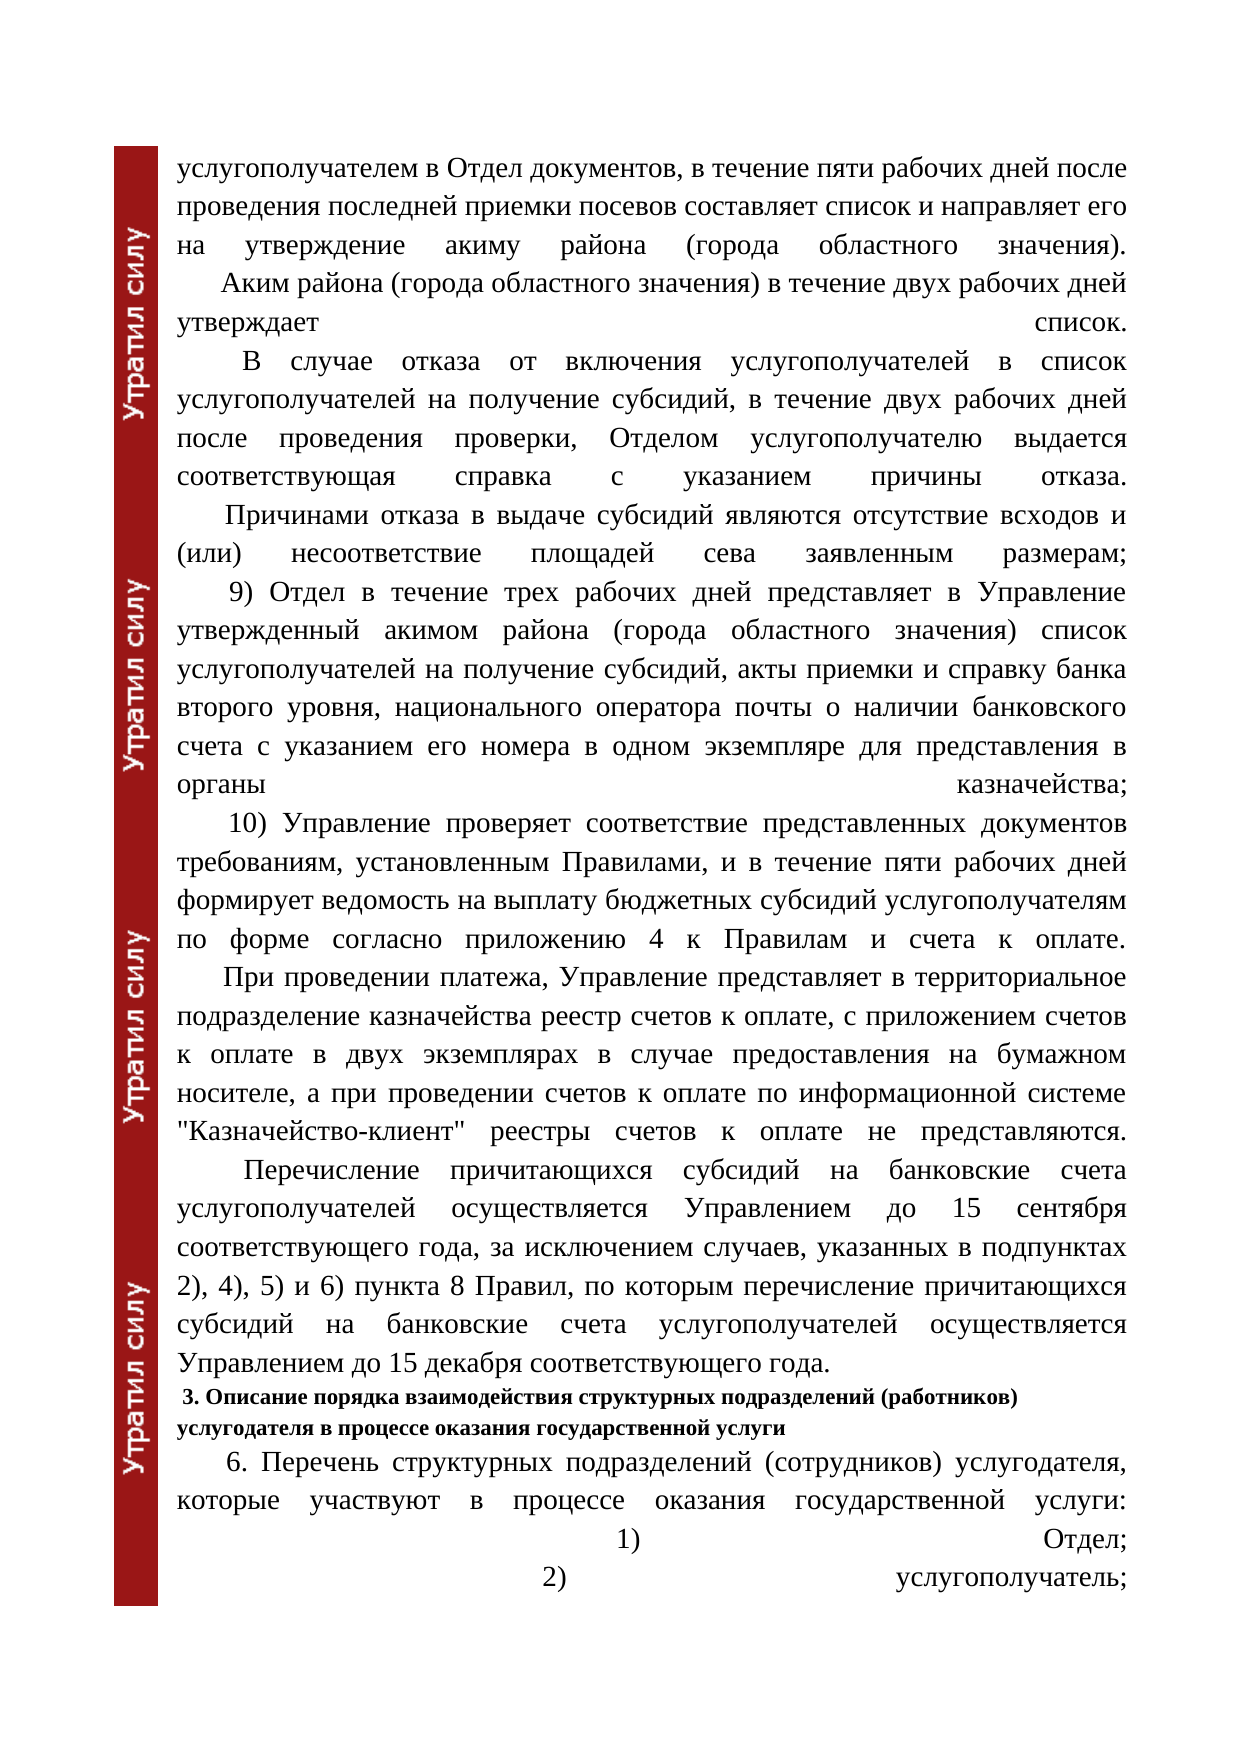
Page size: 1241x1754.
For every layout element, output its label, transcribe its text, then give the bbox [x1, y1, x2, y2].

picture [114, 1378, 158, 1383]
text 3. Описание порядка взаимодействия структурных подразделений (работников) услугодателя в процессе оказания государственной услуги [112, 1383, 1128, 1440]
picture [114, 1440, 158, 1444]
picture [114, 1593, 158, 1606]
picture [114, 146, 158, 150]
